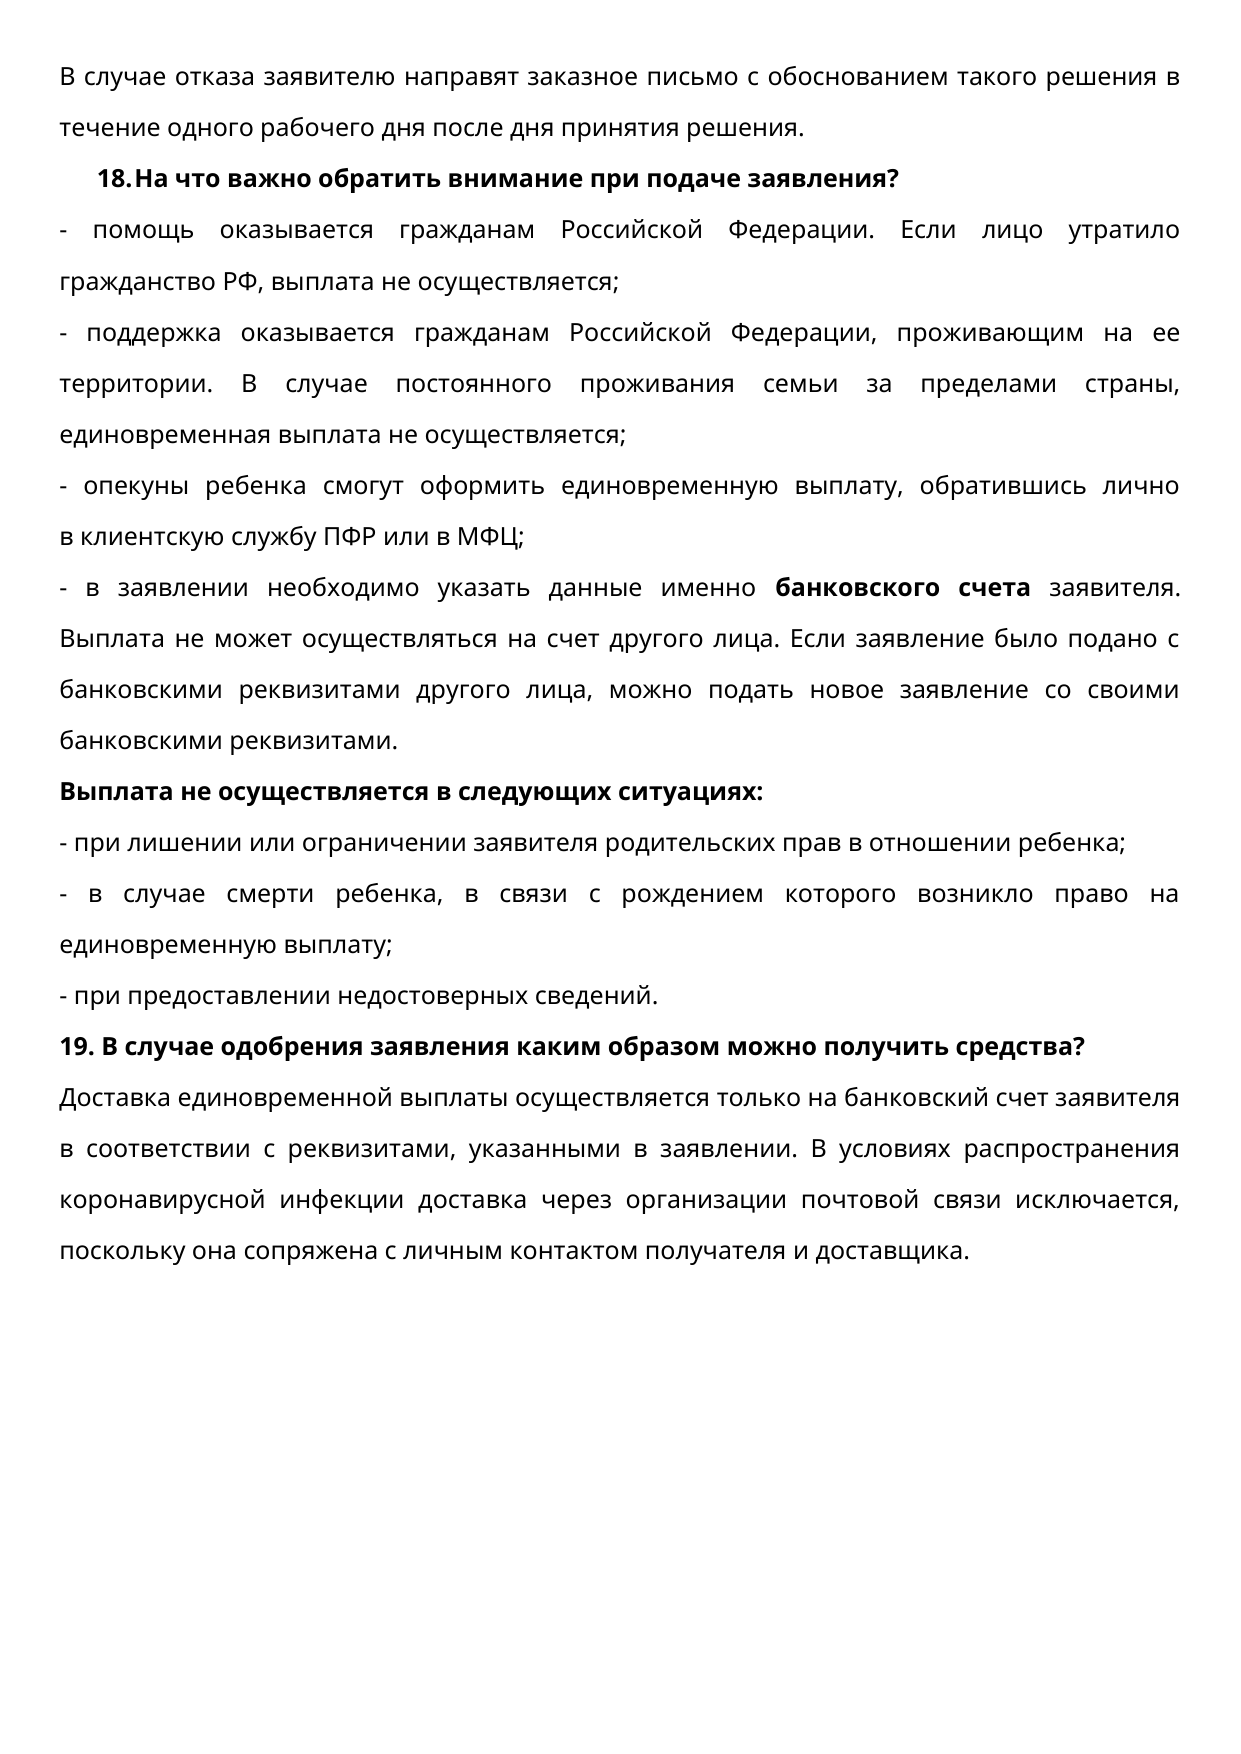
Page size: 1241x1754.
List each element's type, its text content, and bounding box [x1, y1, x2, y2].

text - поддержка оказывается гражданам Российской Федерации, проживающим на ее территории. В случае постоянного проживания семьи за пределами страны, единовременная выплата не осуществляется; [59, 314, 1181, 450]
text - при предоставлении недостоверных сведений. [59, 978, 1181, 1012]
text - помощь оказывается гражданам Российской Федерации. Если лицо утратило гражданство РФ, выплата не осуществляется; [59, 212, 1181, 297]
text - опекуны ребенка смогут оформить единовременную выплату, обратившись лично в клиентскую службу ПФР или в МФЦ; [59, 467, 1181, 552]
list На что важно обратить внимание при подаче заявления? [97, 161, 1181, 195]
text - при лишении или ограничении заявителя родительских прав в отношении ребенка; [59, 825, 1181, 859]
text - в случае смерти ребенка, в связи с рождением которого возникло право на единовременную выплату; [59, 876, 1181, 961]
text - в заявлении необходимо указать данные именно банковского счета заявителя. Выплата не может осуществляться на счет другого лица. Если заявление было подано с банковскими реквизитами другого лица, можно подать новое заявление со своими банковскими реквизитами. [59, 569, 1181, 757]
text В случае отказа заявителю направят заказное письмо с обоснованием такого решения в течение одного рабочего дня после дня принятия решения. [59, 59, 1181, 144]
text Выплата не осуществляется в следующих ситуациях: [59, 774, 1181, 808]
text 19. В случае одобрения заявления каким образом можно получить средства? [59, 1029, 1181, 1063]
text Доставка единовременной выплаты осуществляется только на банковский счет заявителя в соответствии с реквизитами, указанными в заявлении. В условиях распространения коронавирусной инфекции доставка через организации почтовой связи исключается, поскольку она сопряжена с личным контактом получателя и доставщика. [59, 1080, 1181, 1267]
